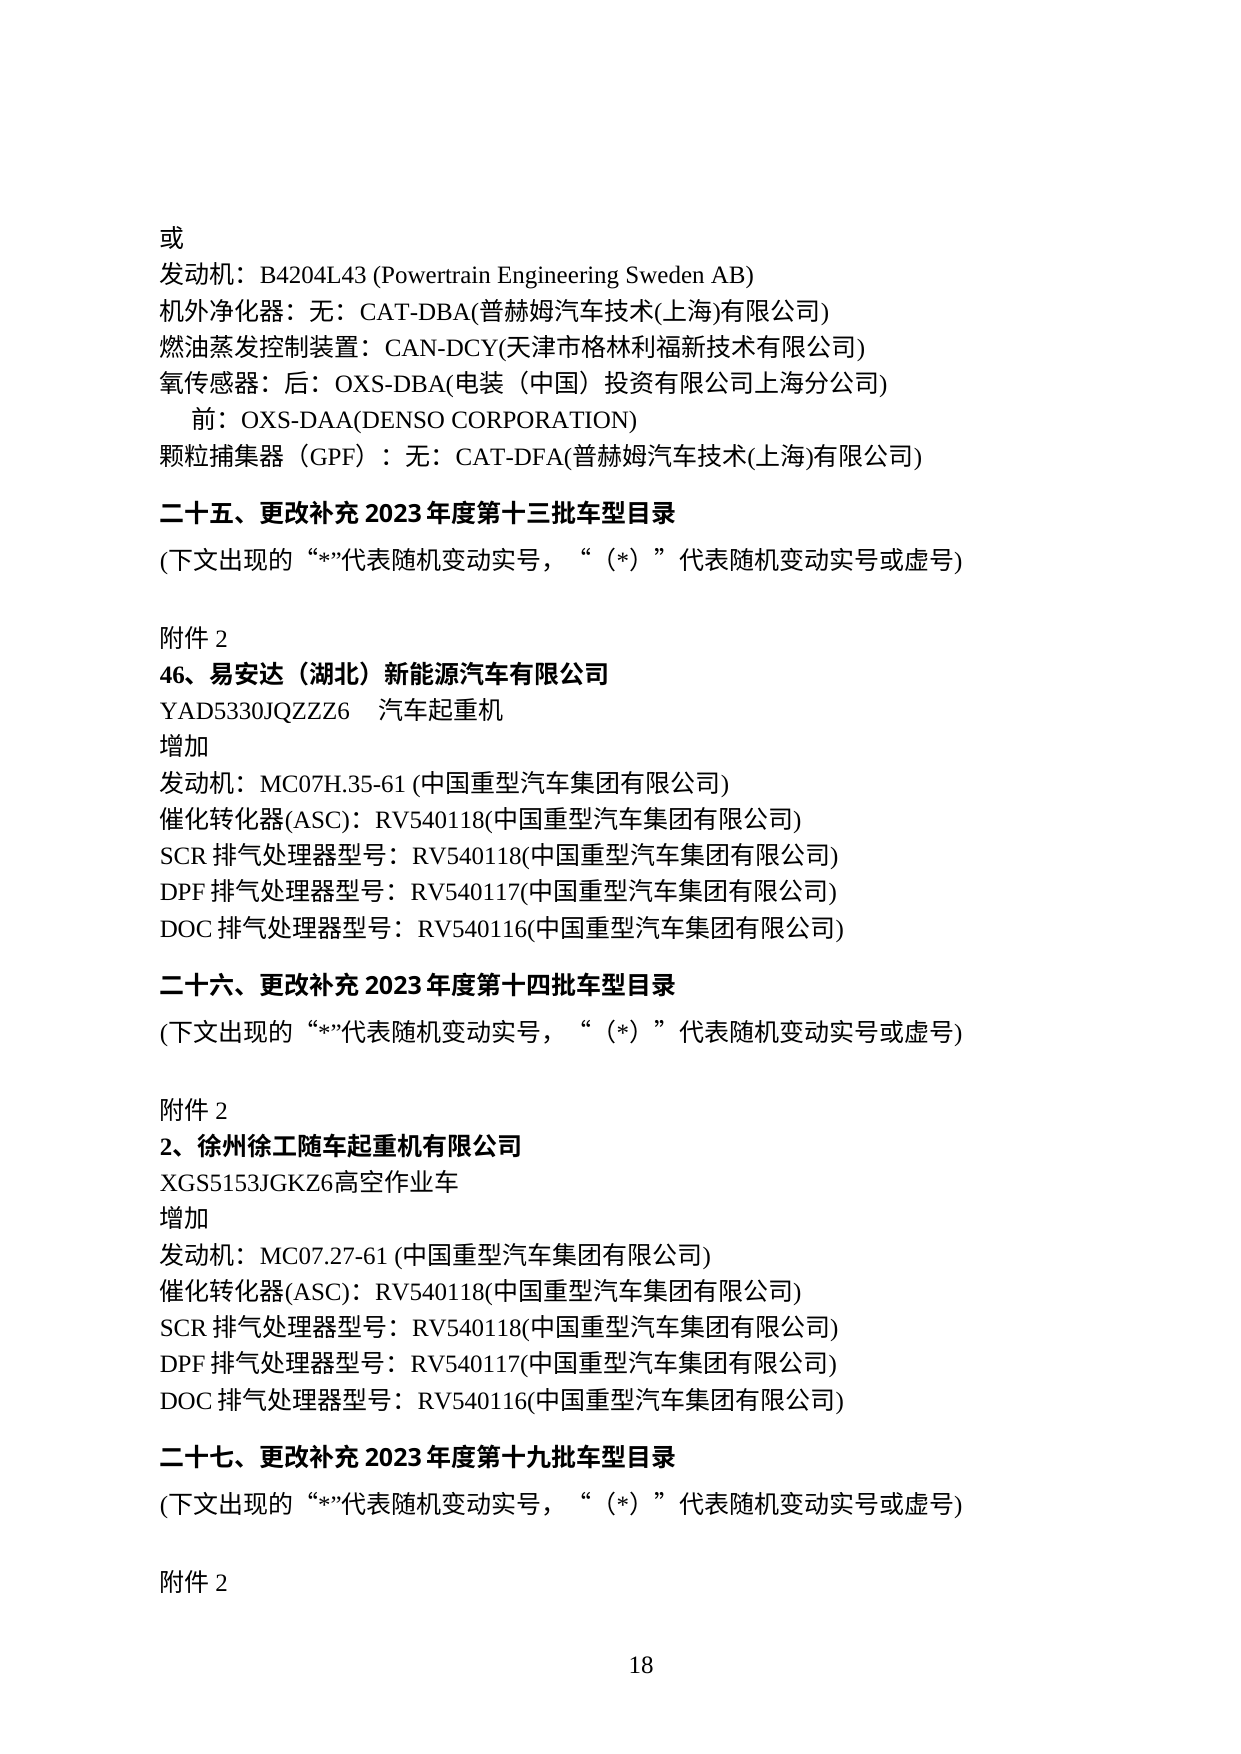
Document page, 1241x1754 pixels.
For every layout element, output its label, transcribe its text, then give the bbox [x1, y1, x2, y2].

text XGS5153JGKZ6 高空作业车 [159, 1163, 1122, 1199]
text 附件 2 [159, 618, 1122, 654]
text 增加 [159, 727, 1122, 763]
text (下文出现的“*”代表随机变动实号，“（*）”代表随机变动实号或虚号) [159, 1479, 1122, 1521]
text 燃油蒸发控制装置：CAN-DCY(天津市格林利福新技术有限公司) [159, 327, 1122, 363]
text YAD5330JQZZZ6 汽车起重机 [159, 691, 1122, 727]
subtitle 46、易安达（湖北）新能源汽车有限公司 [159, 654, 1122, 691]
text 颗粒捕集器（GPF）：无：CAT-DFA(普赫姆汽车技术(上海)有限公司) [159, 436, 1122, 472]
text 催化转化器(ASC)：RV540118(中国重型汽车集团有限公司) [159, 799, 1122, 836]
text DOC排气处理器型号：RV540116(中国重型汽车集团有限公司) [159, 908, 1122, 944]
list 更改补充2023年度第十九批车型目录 [116, 1416, 1122, 1479]
text 增加 [159, 1199, 1122, 1235]
text SCR排气处理器型号：RV540118(中国重型汽车集团有限公司) [159, 836, 1122, 872]
text 发动机：MC07.27-61 (中国重型汽车集团有限公司) [159, 1235, 1122, 1271]
subtitle 2、徐州徐工随车起重机有限公司 [159, 1126, 1122, 1163]
text DOC排气处理器型号：RV540116(中国重型汽车集团有限公司) [159, 1380, 1122, 1416]
text 附件 2 [159, 1090, 1122, 1126]
text (下文出现的“*”代表随机变动实号，“（*）”代表随机变动实号或虚号) [159, 535, 1122, 576]
list 更改补充2023年度第十三批车型目录 [116, 472, 1122, 535]
text 或 [159, 218, 1122, 255]
text 发动机：MC07H.35-61 (中国重型汽车集团有限公司) [159, 763, 1122, 799]
text SCR排气处理器型号：RV540118(中国重型汽车集团有限公司) [159, 1308, 1122, 1344]
text 氧传感器：后：OXS-DBA(电装（中国）投资有限公司上海分公司) [159, 363, 1122, 400]
text 催化转化器(ASC)：RV540118(中国重型汽车集团有限公司) [159, 1271, 1122, 1308]
text 附件 2 [159, 1562, 1122, 1598]
text (下文出现的“*”代表随机变动实号，“（*）”代表随机变动实号或虚号) [159, 1007, 1122, 1048]
text 发动机：B4204L43 (Powertrain Engineering Sweden AB) [159, 255, 1122, 291]
text 机外净化器：无：CAT-DBA(普赫姆汽车技术(上海)有限公司) [159, 291, 1122, 327]
text DPF排气处理器型号：RV540117(中国重型汽车集团有限公司) [159, 872, 1122, 908]
text DPF排气处理器型号：RV540117(中国重型汽车集团有限公司) [159, 1344, 1122, 1380]
text 前：OXS-DAA(DENSO CORPORATION) [159, 400, 1122, 436]
list 更改补充2023年度第十四批车型目录 [116, 944, 1122, 1007]
